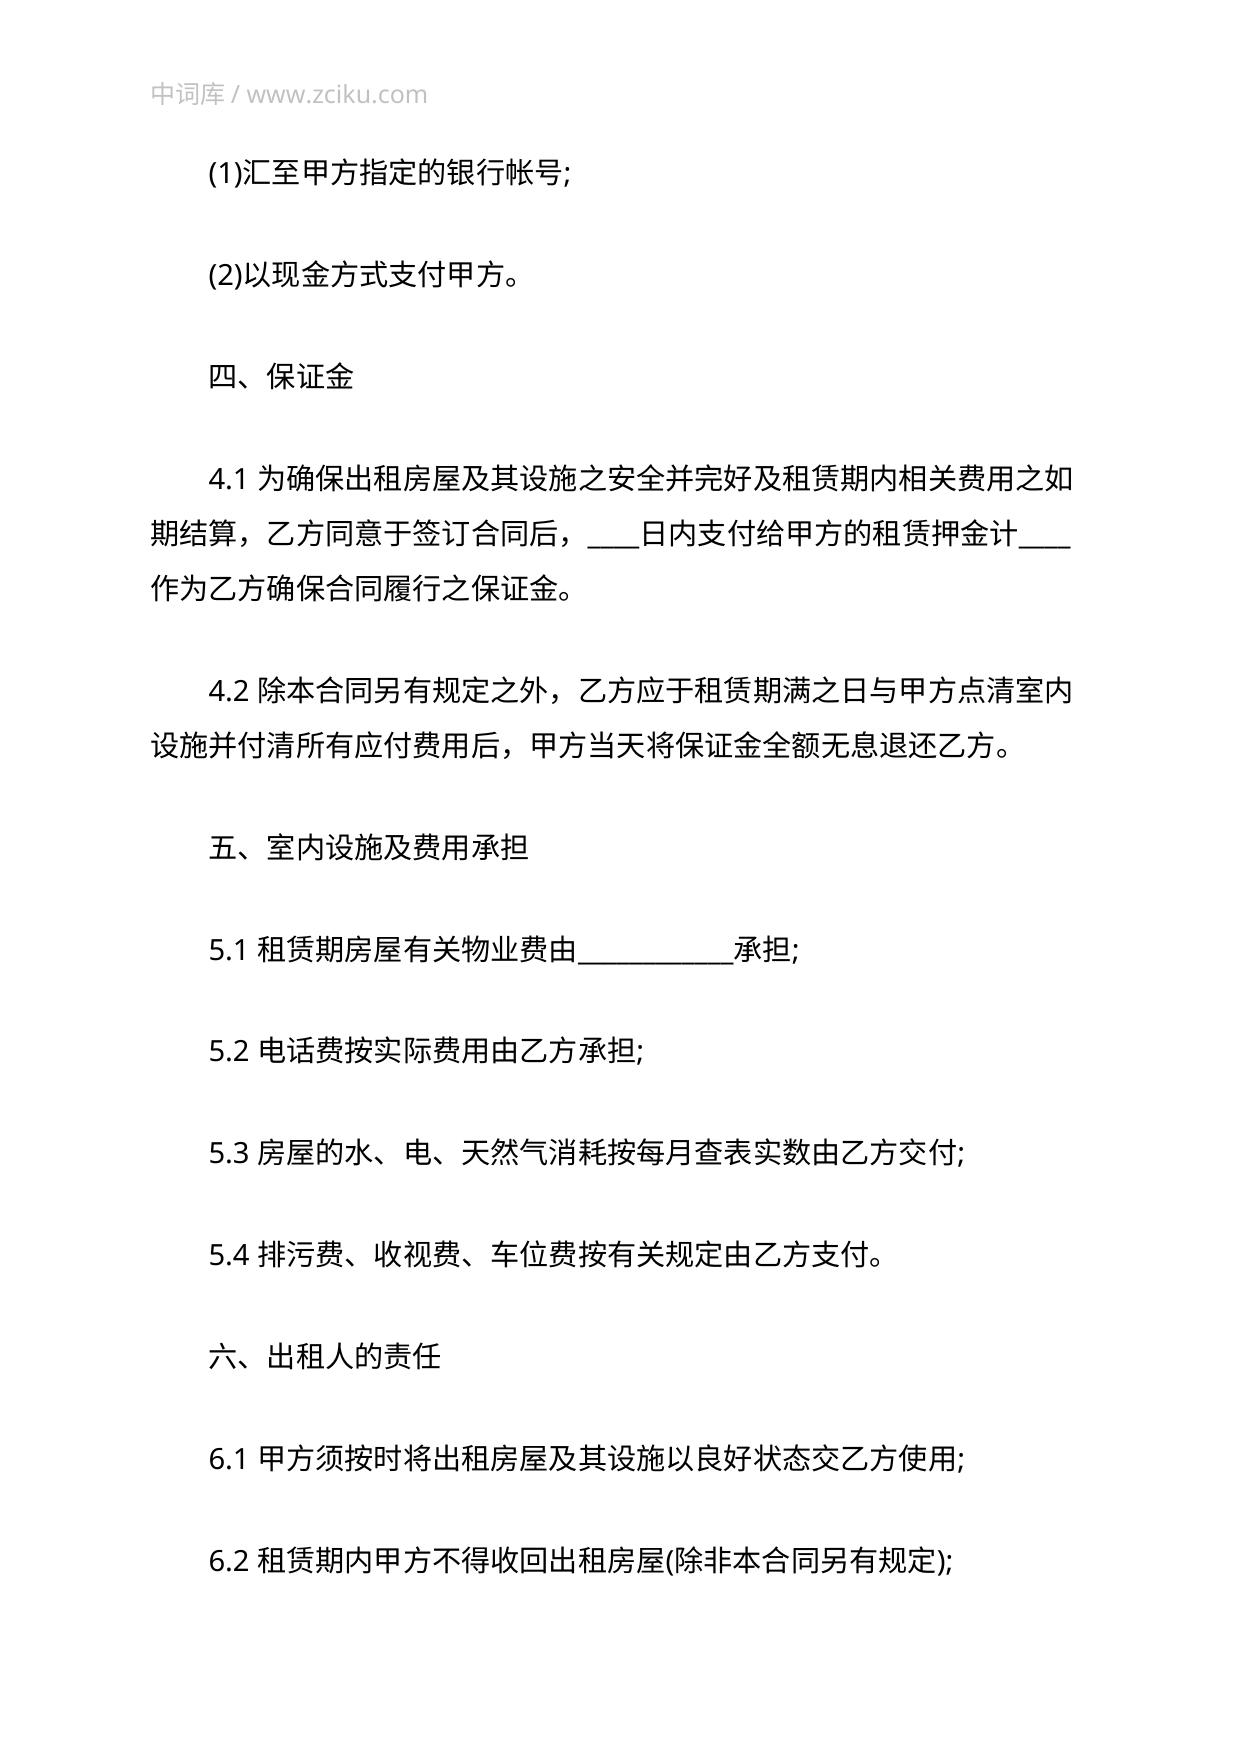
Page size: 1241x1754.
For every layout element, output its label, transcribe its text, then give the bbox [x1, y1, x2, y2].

text 六、出租人的责任 [150, 1334, 1090, 1376]
text (2)以现金方式支付甲方。 [150, 252, 1090, 294]
text 4.2 除本合同另有规定之外，乙方应于租赁期满之日与甲方点清室内设施并付清所有应付费用后，甲方当天将保证金全额无息退还乙方。 [150, 667, 1090, 765]
text 5.1 租赁期房屋有关物业费由____________承担; [150, 926, 1090, 968]
text 5.2 电话费按实际费用由乙方承担; [150, 1028, 1090, 1070]
text 5.4 排污费、收视费、车位费按有关规定由乙方支付。 [150, 1232, 1090, 1274]
text 4.1 为确保出租房屋及其设施之安全并完好及租赁期内相关费用之如期结算，乙方同意于签订合同后，____日内支付给甲方的租赁押金计____作为乙方确保合同履行之保证金。 [150, 456, 1090, 608]
text 四、保证金 [150, 354, 1090, 396]
text 五、室内设施及费用承担 [150, 824, 1090, 867]
text 5.3 房屋的水、电、天然气消耗按每月查表实数由乙方交付; [150, 1130, 1090, 1172]
text 6.2 租赁期内甲方不得收回出租房屋(除非本合同另有规定); [150, 1538, 1090, 1580]
text 6.1 甲方须按时将出租房屋及其设施以良好状态交乙方使用; [150, 1436, 1090, 1478]
text (1)汇至甲方指定的银行帐号; [150, 150, 1090, 192]
